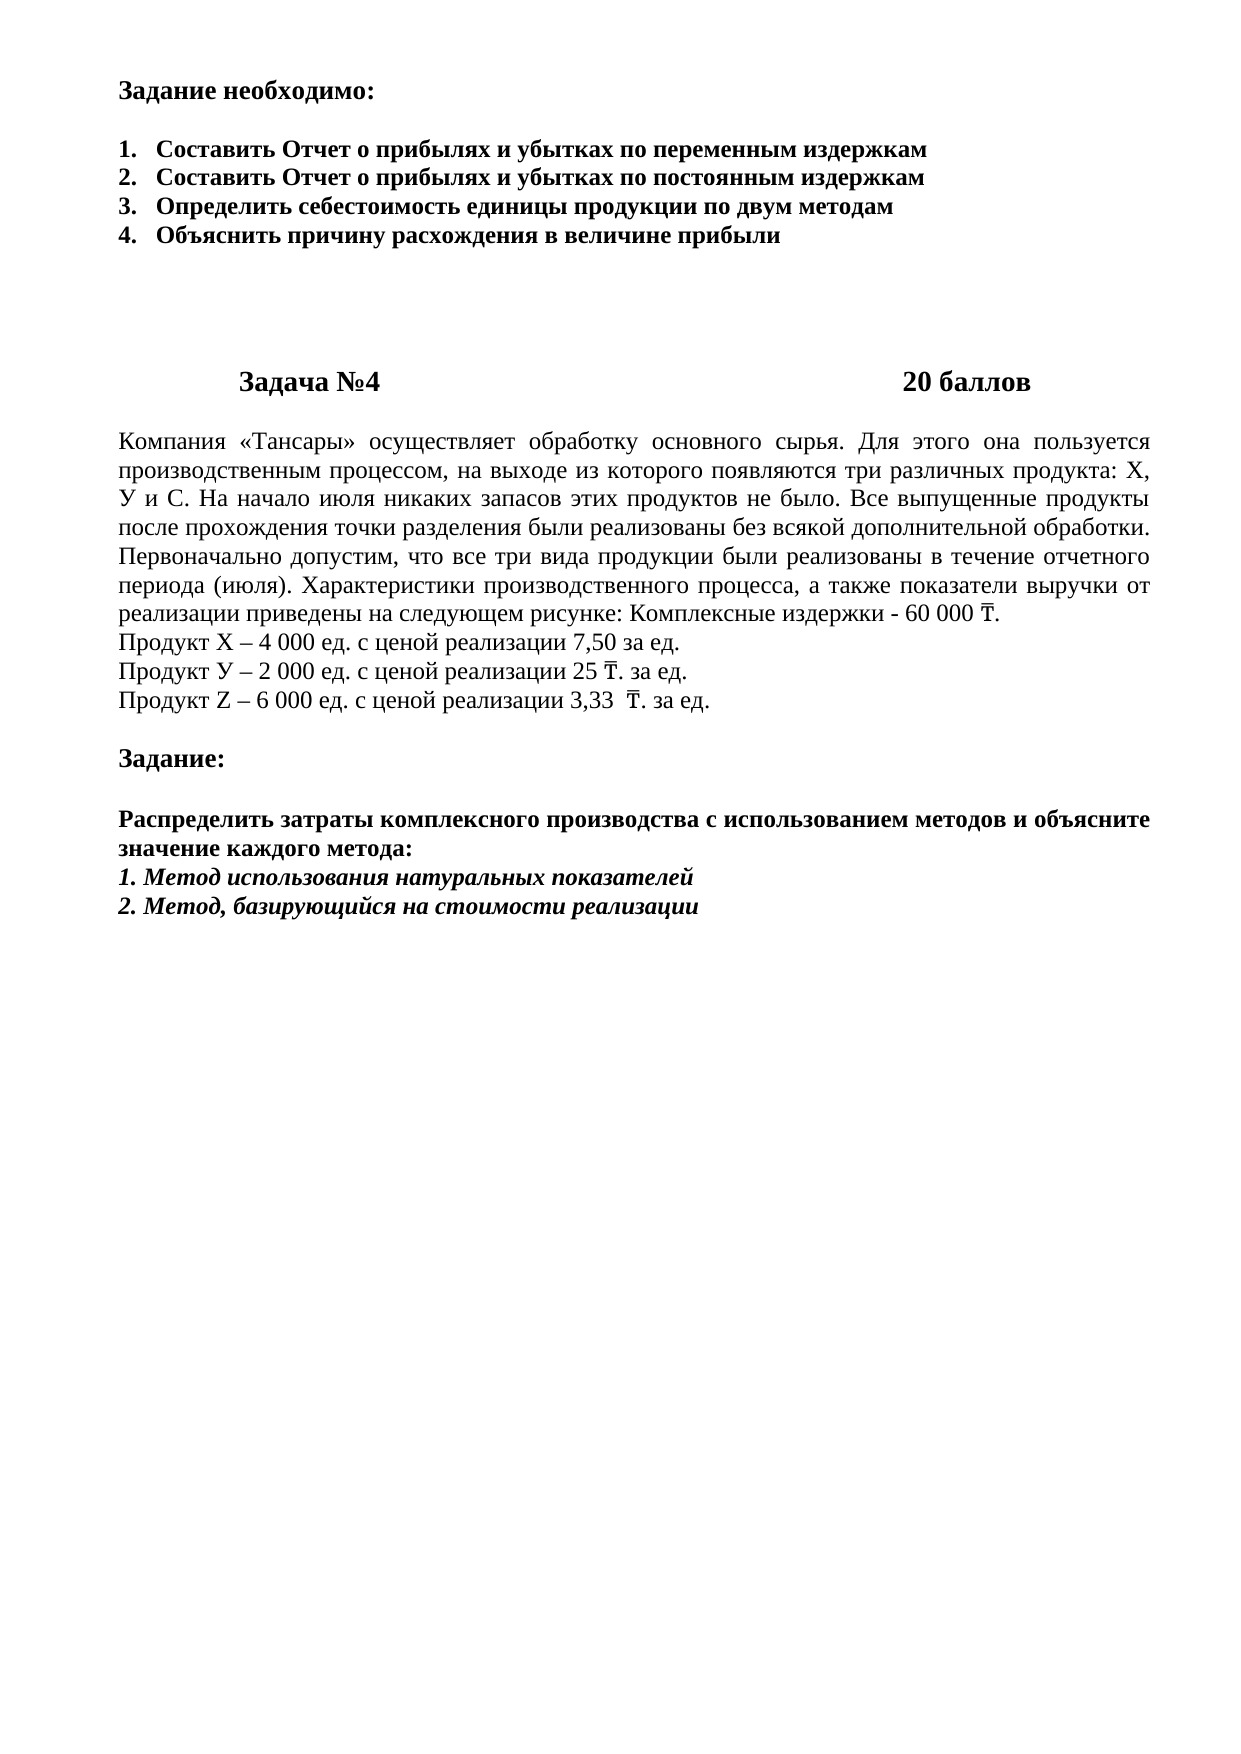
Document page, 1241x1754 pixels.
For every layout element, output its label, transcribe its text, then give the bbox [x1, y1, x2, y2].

text Задача №4 20 баллов [118, 364, 1152, 397]
text Продукт Z – 6 000 ед. с ценой реализации 3,33 ₸. за ед. [118, 685, 1152, 713]
list Определить себестоимость единицы продукции по двум методам [118, 191, 1152, 220]
list Составить Отчет о прибылях и убытках по постоянным издержкам [118, 162, 1152, 191]
text Продукт У – 2 000 ед. с ценой реализации 25 ₸. за ед. [118, 656, 1152, 685]
text Распределить затраты комплексного производства с использованием методов и объясните значение каждого метода: [118, 804, 1152, 862]
list Составить Отчет о прибылях и убытках по переменным издержкам [118, 134, 1152, 162]
list Объяснить причину расхождения в величине прибыли [118, 220, 1152, 249]
text Продукт Х – 4 000 ед. с ценой реализации 7,50 за ед. [118, 627, 1152, 656]
text Задание: [118, 742, 1152, 773]
text Задание необходимо: [118, 74, 1152, 105]
text Компания «Тансары» осуществляет обработку основного сырья. Для этого она пользуется производственным процессом, на выходе из которого появляются три различных продукта: Х, У и С. На начало июля никаких запасов этих продуктов не было. Все выпущенные продукты после прохождения точки разделения были реализованы без всякой дополнительной обработки. Первоначально допустим, что все три вида продукции были реализованы в течение отчетного периода (июля). Характеристики производственного процесса, а также показатели выручки от реализации приведены на следующем рисунке: Комплексные издержки - 60 000 ₸. [118, 426, 1152, 627]
text 1. Метод использования натуральных показателей [118, 862, 1152, 891]
text 2. Метод, базирующийся на стоимости реализации [118, 891, 1152, 919]
